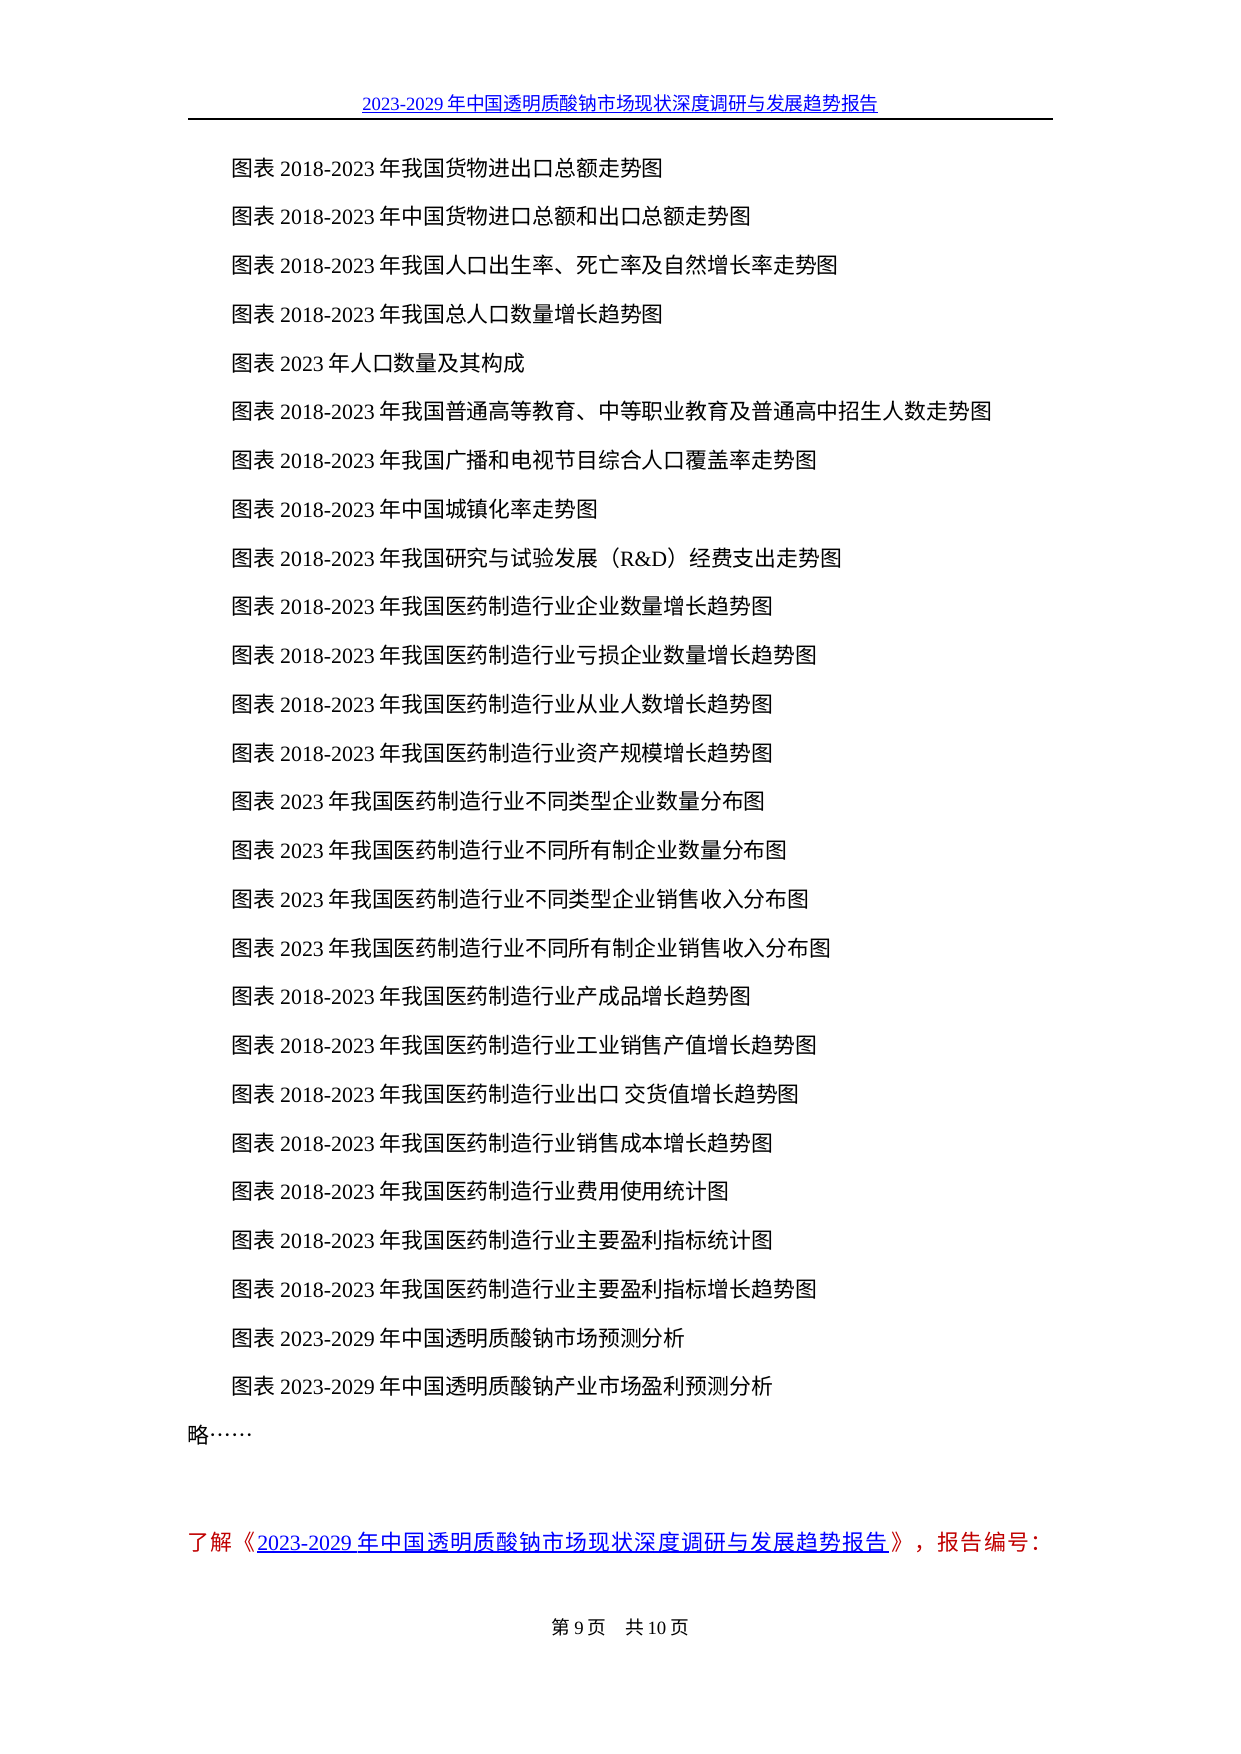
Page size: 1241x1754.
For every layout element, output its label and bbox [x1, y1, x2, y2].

text [187, 150, 1053, 1450]
text [187, 1524, 1053, 1557]
